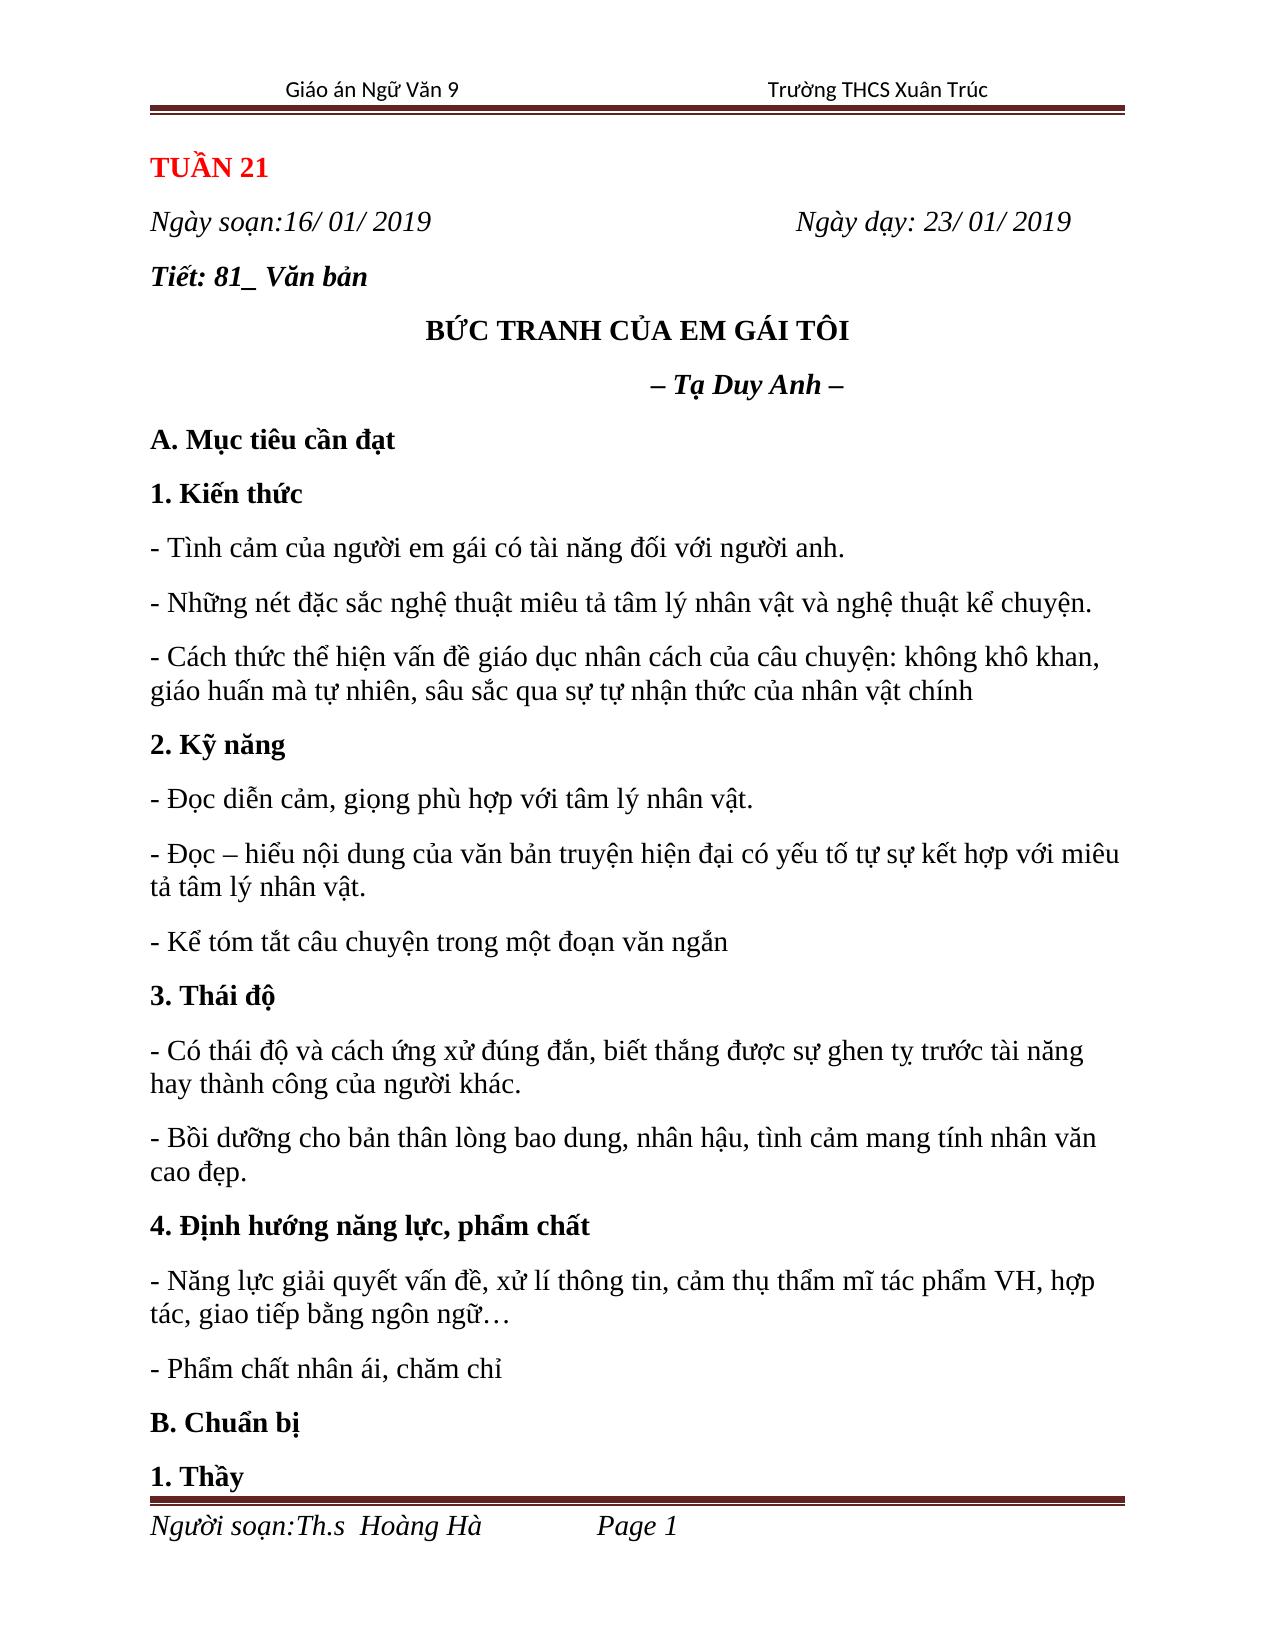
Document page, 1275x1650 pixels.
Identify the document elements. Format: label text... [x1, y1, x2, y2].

text 4. Định hướng năng lực, phẩm chất [150, 1208, 1125, 1242]
text - Đọc diễn cảm, giọng phù hợp với tâm lý nhân vật. [150, 782, 1125, 815]
text B. Chuẩn bị [150, 1405, 1125, 1439]
text - Cách thức thể hiện vấn đề giáo dục nhân cách của câu chuyện: không khô khan, giáo huấn mà tự nhiên, sâu sắc qua sự tự nhận thức của nhân vật chính [150, 639, 1125, 706]
text - Năng lực giải quyết vấn đề, xử lí thông tin, cảm thụ thẩm mĩ tác phẩm VH, hợp tác, giao tiếp bằng ngôn ngữ… [150, 1263, 1125, 1330]
text - Kể tóm tắt câu chuyện trong một đoạn văn ngắn [150, 924, 1125, 957]
text A. Mục tiêu cần đạt [150, 422, 1125, 455]
text - Có thái độ và cách ứng xử đúng đắn, biết thắng được sự ghen tỵ trước tài năng hay thành công của người khác. [150, 1033, 1125, 1100]
text - Những nét đặc sắc nghệ thuật miêu tả tâm lý nhân vật và nghệ thuật kể chuyện. [150, 585, 1125, 618]
text - Đọc – hiểu nội dung của văn bản truyện hiện đại có yếu tố tự sự kết hợp với miêu tả tâm lý nhân vật. [150, 836, 1125, 903]
text 2. Kỹ năng [150, 727, 1125, 761]
text - Phẩm chất nhân ái, chăm chỉ [150, 1351, 1125, 1384]
text 1. Thầy [150, 1459, 1125, 1493]
text 1. Kiến thức [150, 476, 1125, 510]
text Ngày soạn:16/ 01/ 2019 Ngày dạy: 23/ 01/ 2019 [150, 204, 1125, 238]
text BỨC TRANH CỦA EM GÁI TÔI [150, 313, 1125, 347]
text 3. Thái độ [150, 978, 1125, 1012]
text - Tình cảm của người em gái có tài năng đối với người anh. [150, 531, 1125, 564]
text TUẦN 21 [150, 150, 1125, 183]
text - Bồi dưỡng cho bản thân lòng bao dung, nhân hậu, tình cảm mang tính nhân văn cao đẹp. [150, 1121, 1125, 1188]
text – Tạ Duy Anh – [150, 367, 1125, 401]
text Tiết: 81_ Văn bản [150, 259, 1125, 292]
